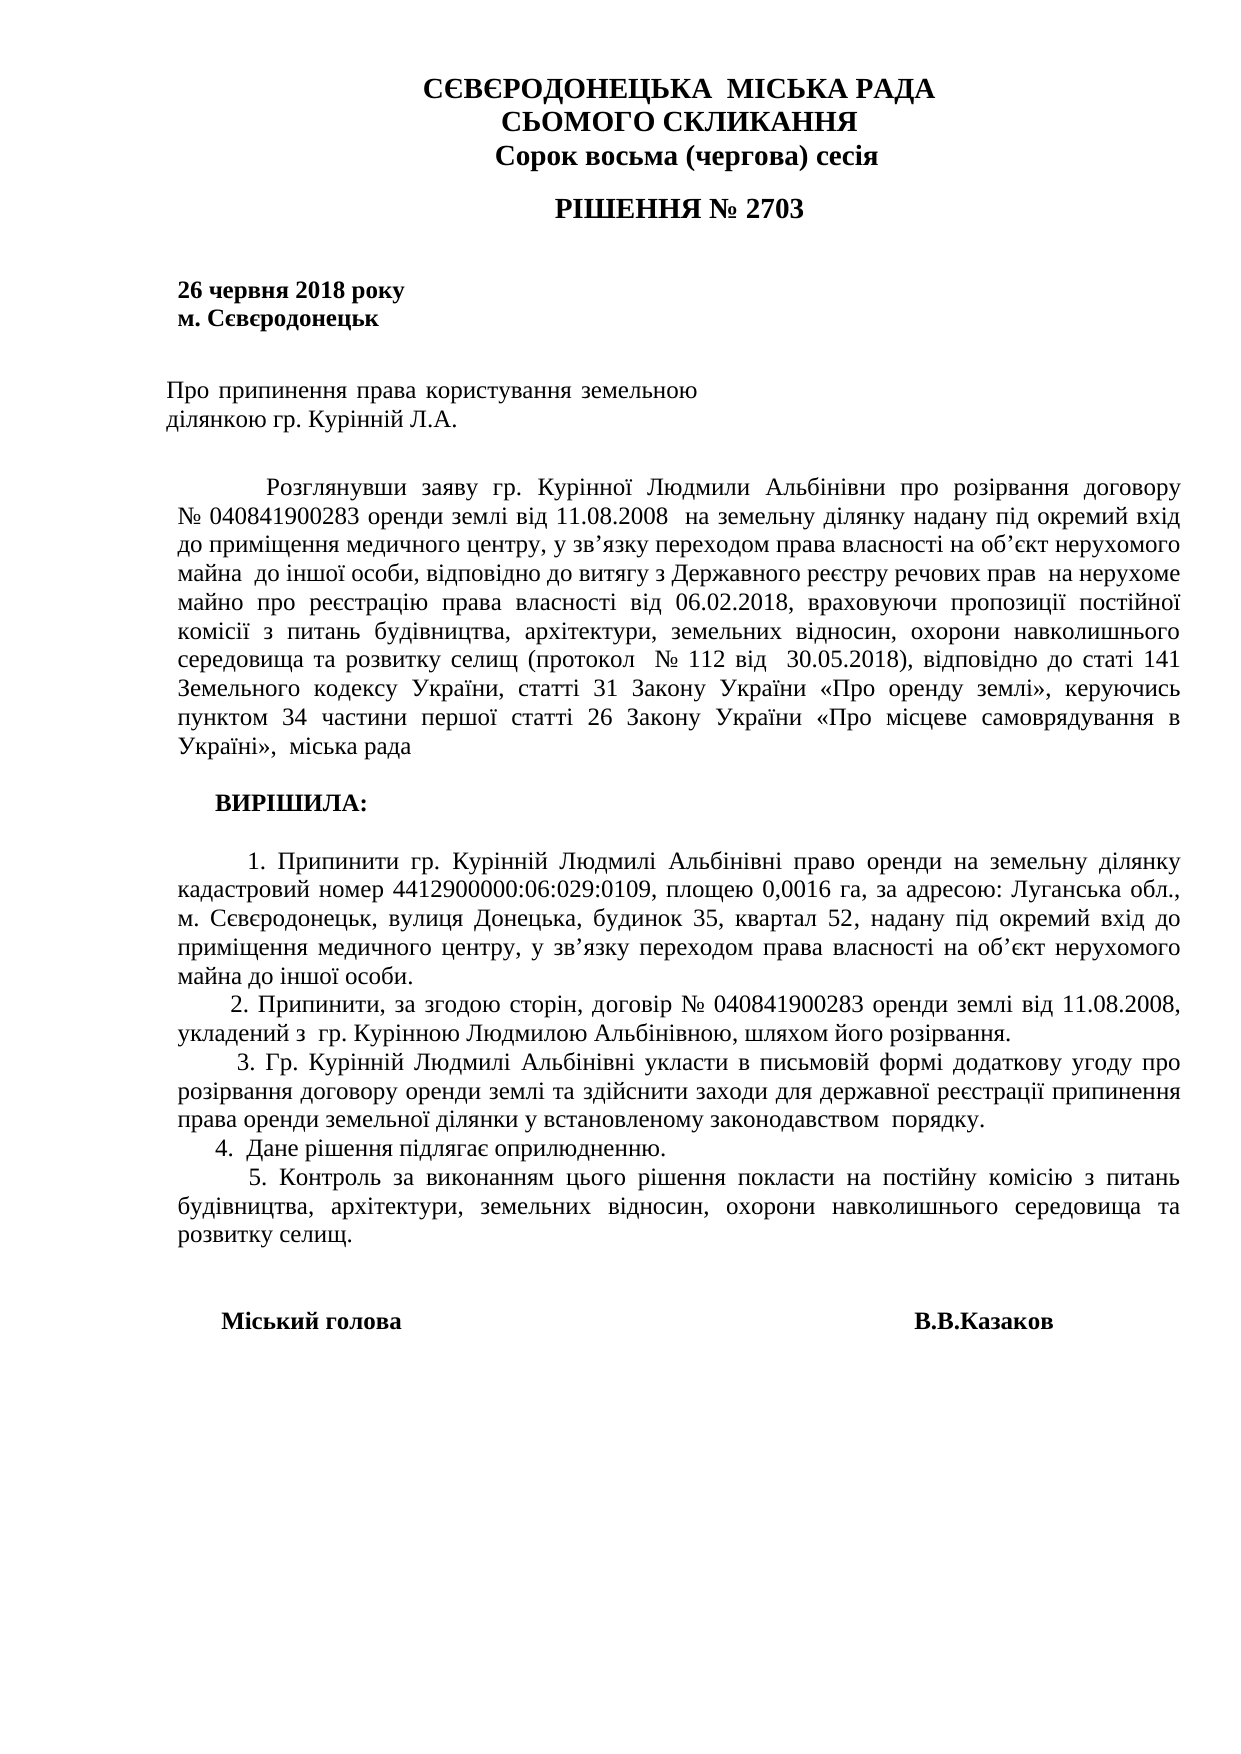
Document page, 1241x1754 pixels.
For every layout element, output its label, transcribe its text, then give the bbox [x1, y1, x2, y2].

subtitle СЄВЄРОДОНЕЦЬКА МІСЬКА РАДА [177, 71, 1181, 104]
text 3. Гр. Курінній Людмилі Альбінівні укласти в письмовій формі додаткову угоду про розірвання договору оренди землі та здійснити заходи для державної реєстрації припинення права оренди земельної ділянки у встановленому законодавством порядку. [177, 1047, 1181, 1133]
text м. Сєвєродонецьк [177, 303, 1181, 332]
subtitle СЬОМОГО СКЛИКАННЯ [177, 104, 1181, 138]
text Сорок восьма (чергова) сесія [177, 138, 1181, 172]
text ВИРІШИЛА: [177, 788, 1181, 817]
subtitle РІШЕННЯ № 2703 [177, 191, 1181, 224]
text 5. Контроль за виконанням цього рішення покласти на постійну комісію з питань будівництва, архітектури, земельних відносин, охорони навколишнього середовища та розвитку селищ. [177, 1162, 1181, 1248]
table_header Про припинення права користування земельною ділянкою гр. Курінній Л.А. [155, 375, 709, 472]
text Розглянувши заяву гр. Курінної Людмили Альбінівни про розірвання договору № 040841900283 оренди землі від 11.08.2008 на земельну ділянку надану під окремий вхід до приміщення медичного центру, у зв’язку переходом права власності на об’єкт нерухомого майна до іншої особи, відповідно до витягу з Державного реєстру речових прав на нерухоме майно про реєстрацію права власності від 06.02.2018, враховуючи пропозиції постійної комісії з питань будівництва, архітектури, земельних відносин, охорони навколишнього середовища та розвитку селищ (протокол № 112 від 30.05.2018), відповідно до статі 141 Земельного кодексу України, статті 31 Закону України «Про оренду землі», керуючись пунктом 34 частини першої статті 26 Закону України «Про місцеве самоврядування в Україні», міська рада [177, 472, 1181, 759]
text Міський голова В.В.Казаков [215, 1306, 1181, 1334]
text 26 червня 2018 року [177, 275, 576, 303]
text 4. Дане рішення підлягає оприлюдненню. [177, 1133, 1181, 1162]
text 2. Припинити, за згодою сторін, договір № 040841900283 оренди землі від 11.08.2008, укладений з гр. Курінною Людмилою Альбінівною, шляхом його розірвання. [177, 989, 1181, 1047]
text 1. Припинити гр. Курінній Людмилі Альбінівні право оренди на земельну ділянку кадастровий номер 4412900000:06:029:0109, площею 0,0016 га, за адресою: Луганська обл., м. Сєвєродонецьк, вулиця Донецька, будинок 35, квартал 52, надану під окремий вхід до приміщення медичного центру, у зв’язку переходом права власності на об’єкт нерухомого майна до іншої особи. [177, 846, 1181, 989]
